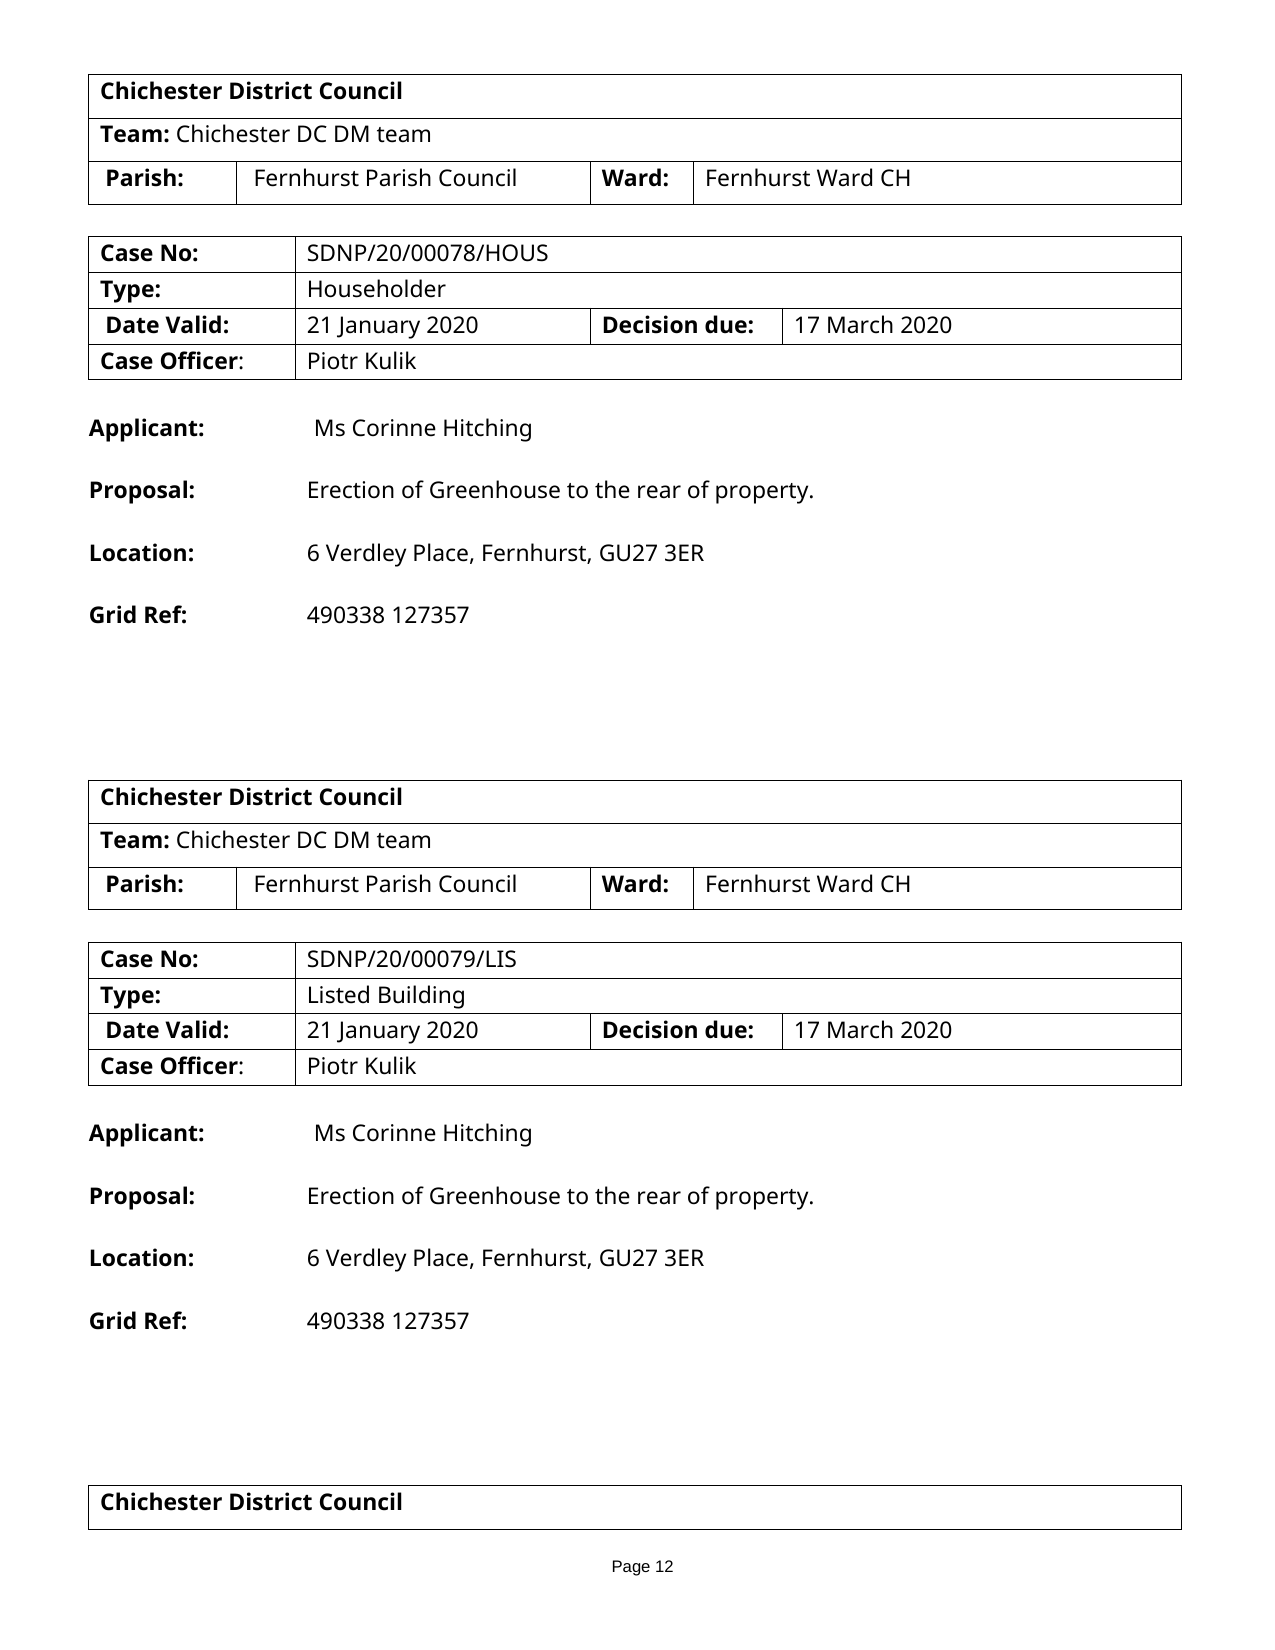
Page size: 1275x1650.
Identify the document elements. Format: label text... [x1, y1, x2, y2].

table_cell Parish: [89, 162, 236, 204]
table_cell Fernhurst Parish Council [237, 162, 590, 204]
text Applicant: Ms Corinne Hitching [89, 412, 1196, 443]
table_cell Householder [296, 273, 1181, 308]
table_cell Fernhurst Ward CH [694, 868, 1181, 909]
table_cell Parish: [89, 868, 236, 909]
table_cell 17 March 2020 [783, 1014, 1181, 1049]
table_cell Piotr Kulik [296, 345, 1181, 379]
table_header Chichester District Council [89, 1486, 1181, 1529]
table_cell 17 March 2020 [783, 309, 1181, 343]
text Grid Ref: 490338 127357 [89, 1305, 1196, 1336]
table_cell Date Valid: [89, 1014, 295, 1049]
table_header SDNP/20/00079/LIS [296, 943, 1181, 977]
table_cell Fernhurst Parish Council [237, 868, 590, 909]
table_header Case No: [89, 237, 295, 272]
text Location: 6 Verdley Place, Fernhurst, GU27 3ER [89, 1242, 1196, 1273]
table_cell Team: Chichester DC DM team [89, 119, 1181, 161]
text Grid Ref: 490338 127357 [89, 599, 1196, 630]
table_cell Case Officer: [89, 1050, 295, 1085]
table_cell Piotr Kulik [296, 1050, 1181, 1085]
table_header SDNP/20/00078/HOUS [296, 237, 1181, 272]
table_cell Case Officer: [89, 345, 295, 379]
table_cell Type: [89, 979, 295, 1013]
table_header Case No: [89, 943, 295, 977]
table_cell Date Valid: [89, 309, 295, 343]
table_cell Decision due: [591, 1014, 782, 1049]
table_cell Ward: [591, 162, 693, 204]
text Location: 6 Verdley Place, Fernhurst, GU27 3ER [89, 537, 1196, 568]
table_header Chichester District Council [89, 781, 1181, 823]
table_cell Fernhurst Ward CH [694, 162, 1181, 204]
table_cell Type: [89, 273, 295, 308]
table_cell Ward: [591, 868, 693, 909]
table_cell Listed Building [296, 979, 1181, 1013]
table_cell 21 January 2020 [296, 1014, 590, 1049]
text Applicant: Ms Corinne Hitching [89, 1117, 1196, 1148]
table_cell Decision due: [591, 309, 782, 343]
table_cell Team: Chichester DC DM team [89, 824, 1181, 867]
table_header Chichester District Council [89, 75, 1181, 117]
text Proposal: Erection of Greenhouse to the rear of property. [89, 1180, 1196, 1211]
text Proposal: Erection of Greenhouse to the rear of property. [89, 474, 1196, 505]
table_cell 21 January 2020 [296, 309, 590, 343]
